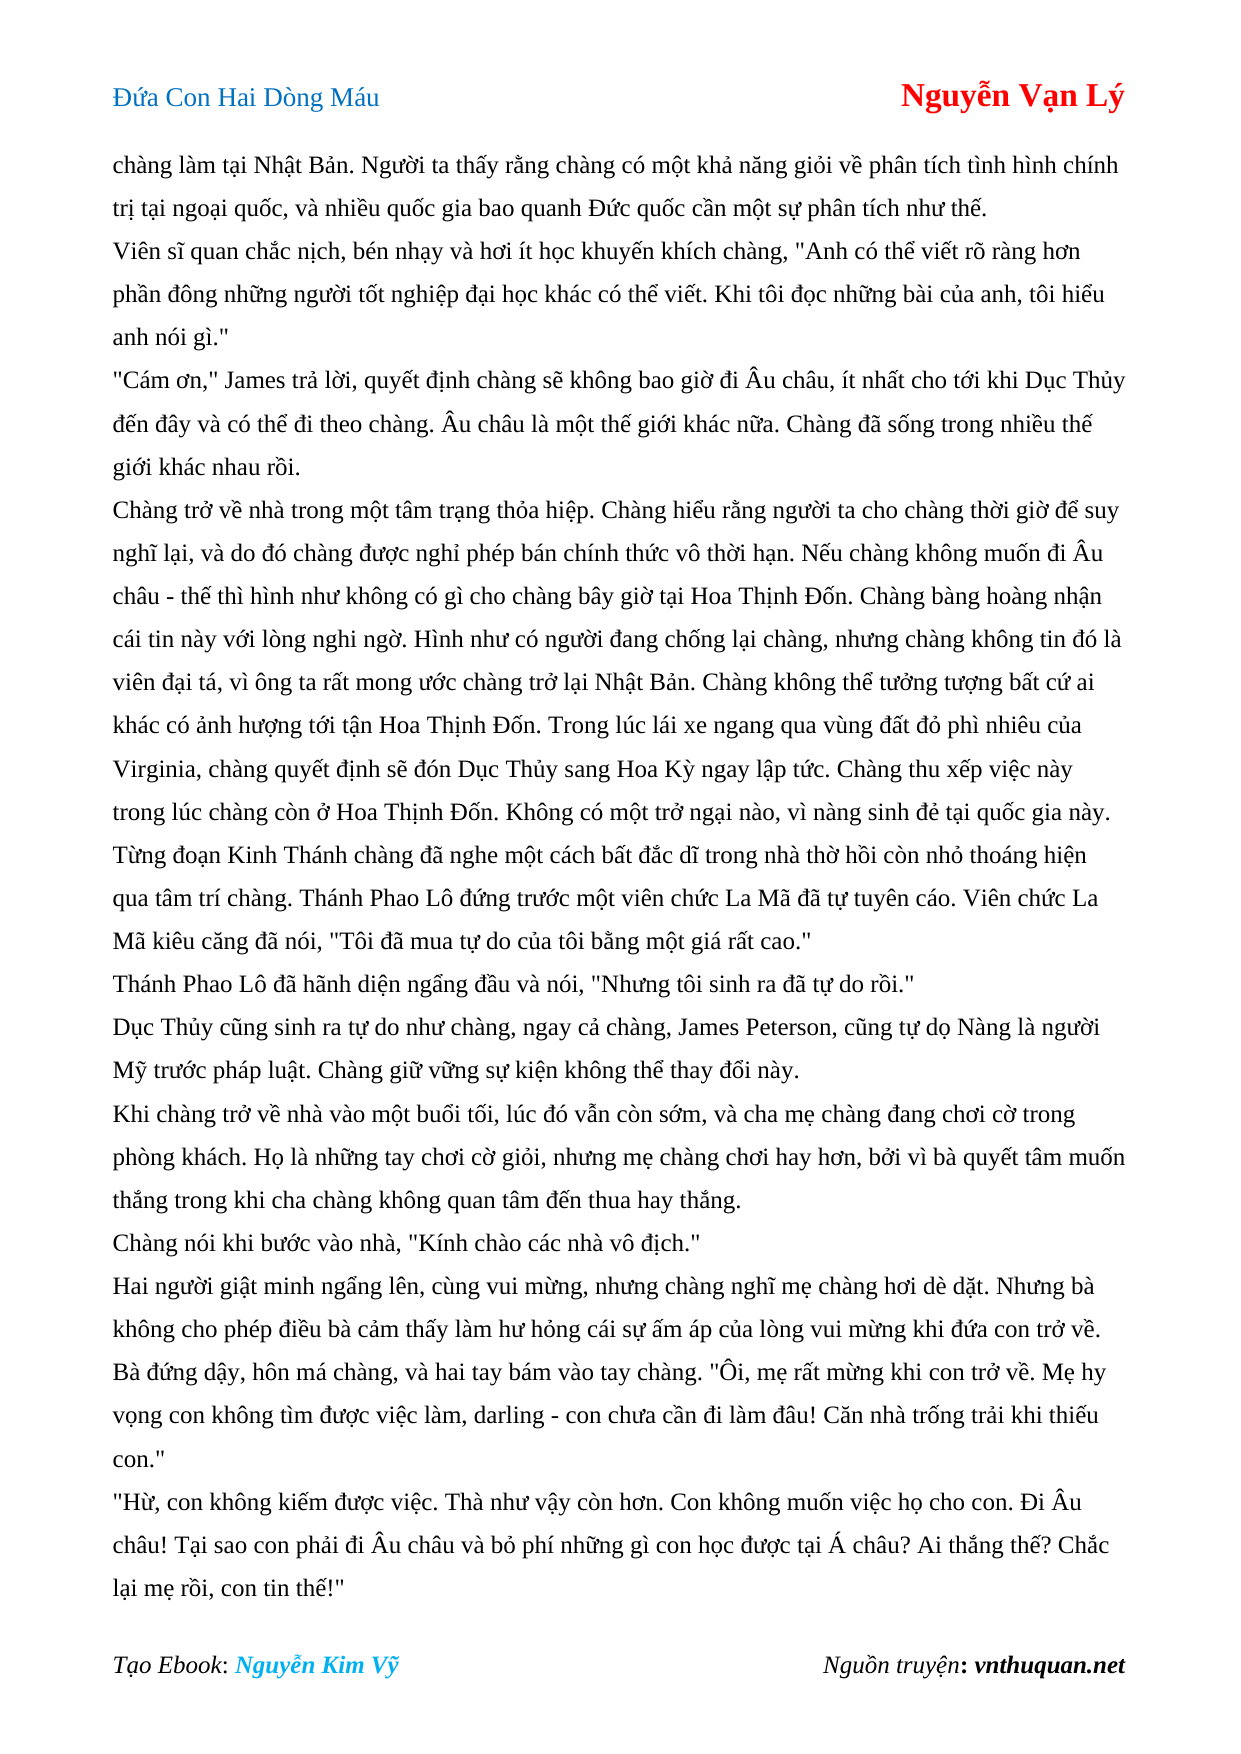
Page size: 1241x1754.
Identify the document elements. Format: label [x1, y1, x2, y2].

text [112, 150, 1128, 1602]
